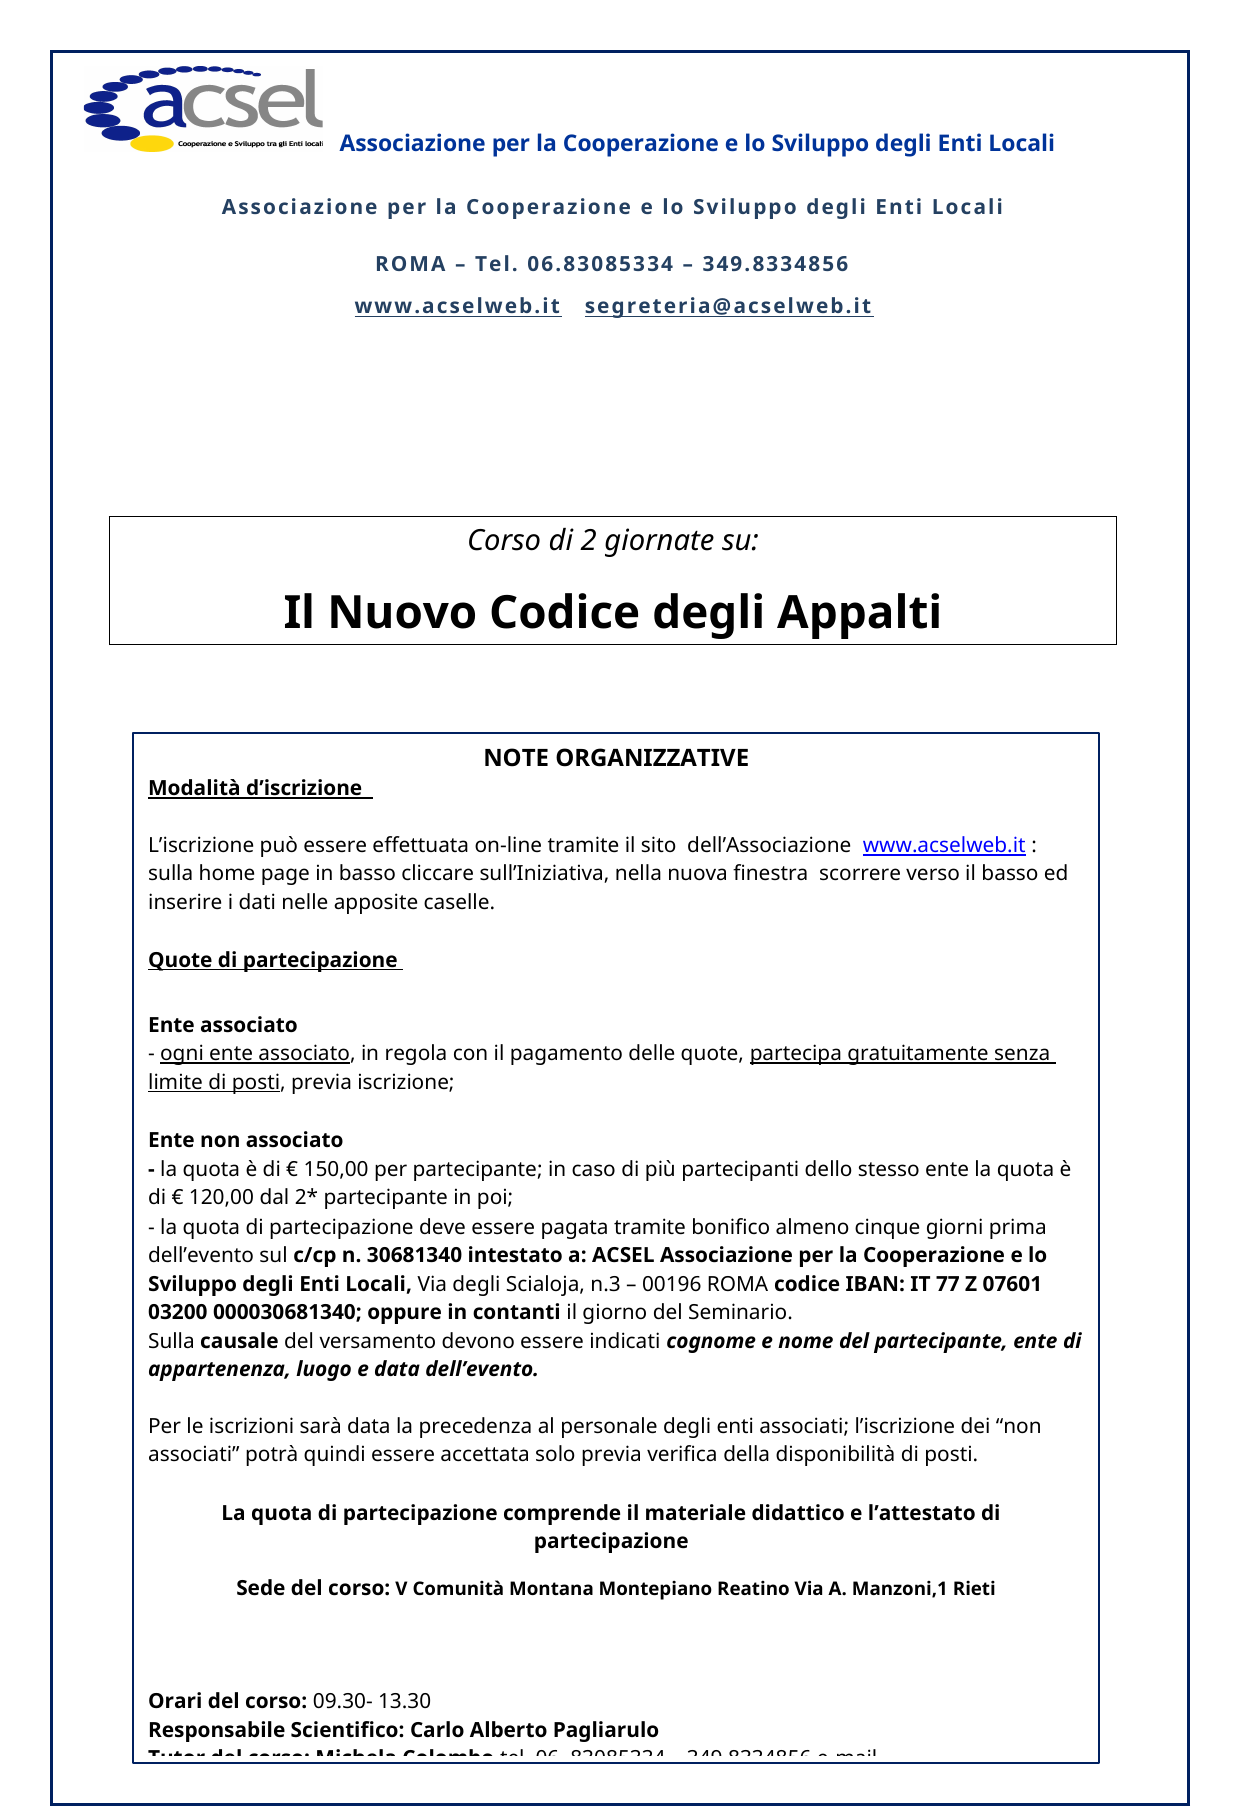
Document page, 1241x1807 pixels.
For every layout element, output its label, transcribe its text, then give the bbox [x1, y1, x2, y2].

text Associazione per la Cooperazione e lo Sviluppo degli Enti Locali [118, 192, 1107, 221]
text Corso di 2 giornate su: [110, 517, 1116, 559]
picture [83, 66, 323, 152]
text Il Nuovo Codice degli Appalti [110, 577, 1116, 644]
text www.acselweb.it segreteria@acselweb.it [118, 292, 1107, 320]
text ROMA – Tel. 06.83085334 – 349.8334856 [118, 249, 1107, 277]
